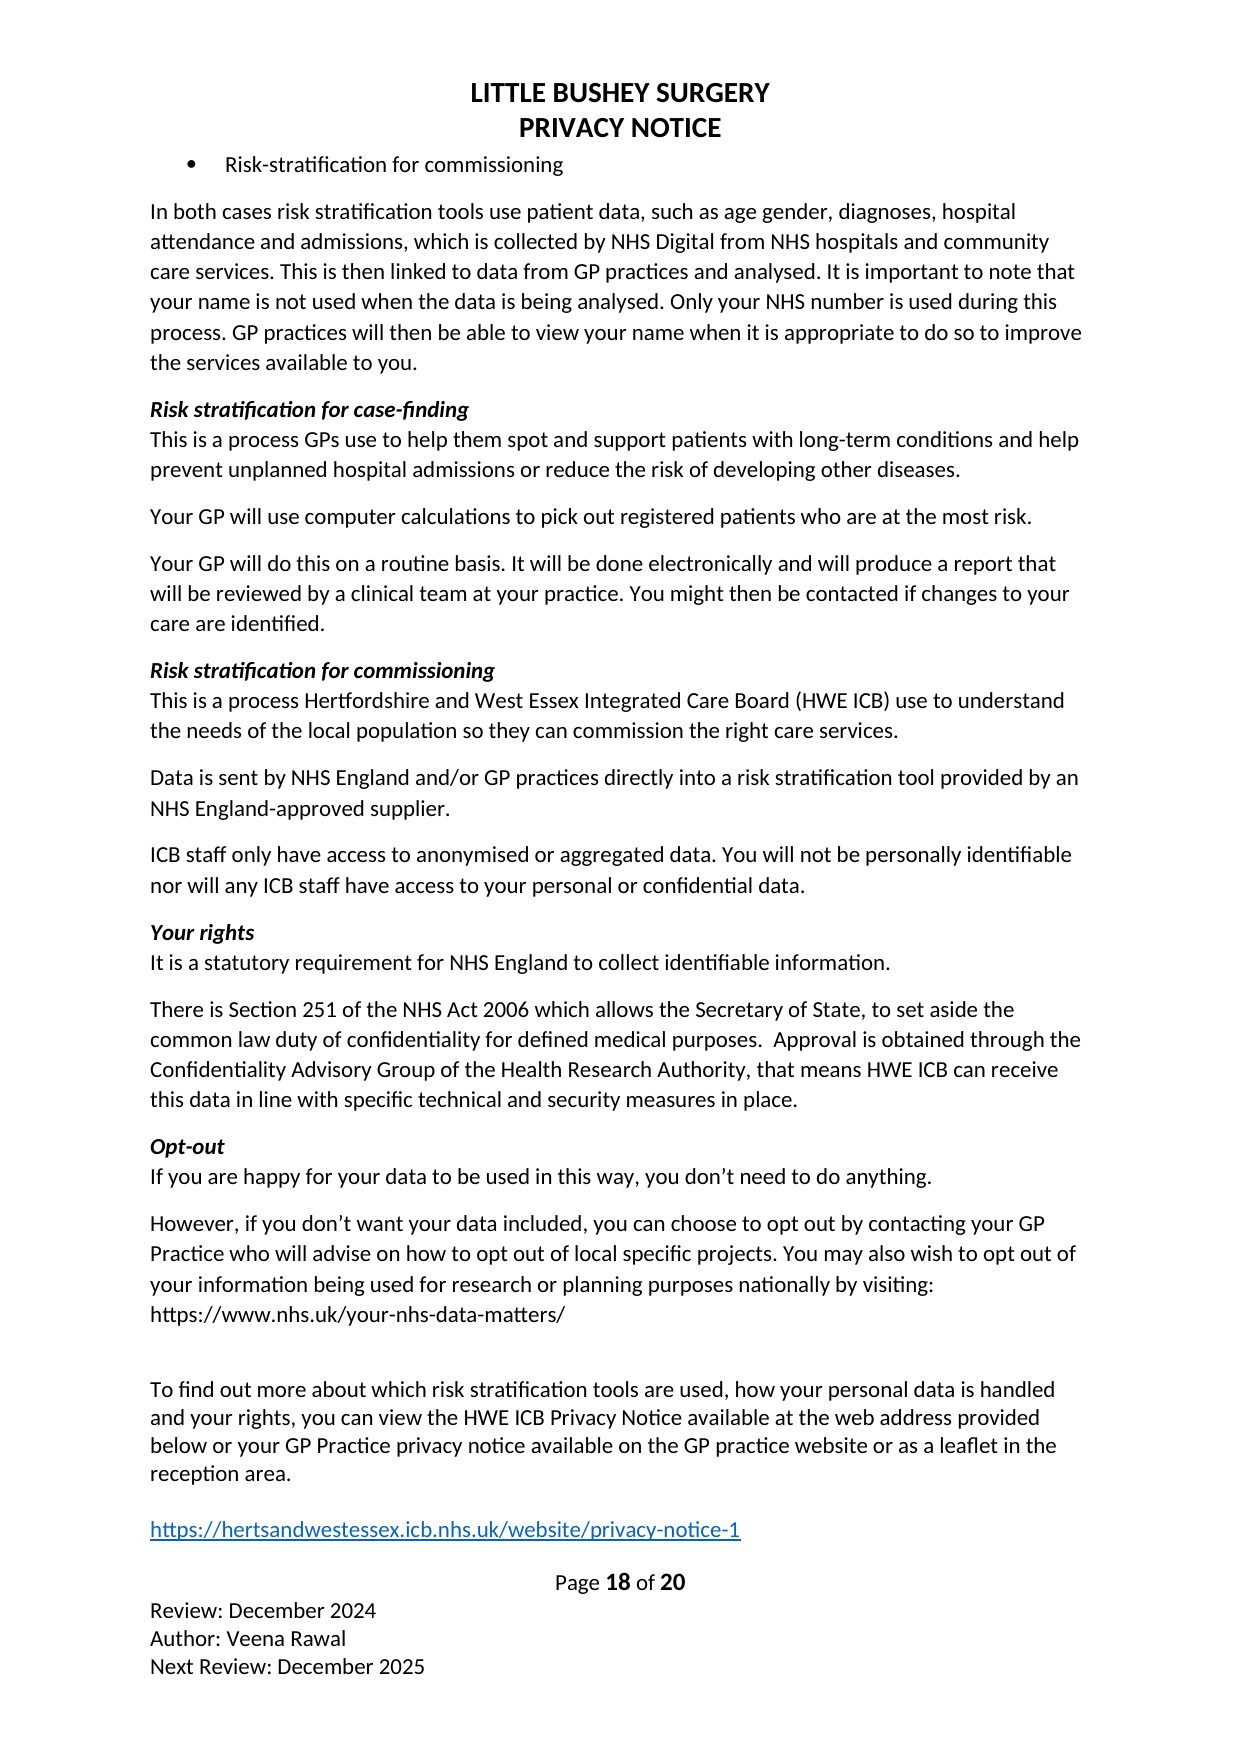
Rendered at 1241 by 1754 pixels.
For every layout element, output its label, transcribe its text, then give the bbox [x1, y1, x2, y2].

subtitle Risk stratification for commissioning [150, 656, 1090, 684]
text https://hertsandwestessex.icb.nhs.uk/website/privacy-notice-1 [150, 1515, 1090, 1543]
text There is Section 251 of the NHS Act 2006 which allows the Secretary of State, to set aside the common law duty of confidentiality for defined medical purposes. Approval is obtained through the Confidentiality Advisory Group of the Health Research Authority, that means HWE ICB can receive this data in line with specific technical and security measures in place. [150, 995, 1090, 1113]
subtitle Opt-out [150, 1132, 1090, 1160]
list Risk-stratification for commissioning [187, 150, 1090, 178]
text However, if you don’t want your data included, you can choose to opt out by contacting your GP Practice who will advise on how to opt out of local specific projects. You may also wish to opt out of your information being used for research or planning purposes nationally by visiting: https://www.nhs.uk/your-nhs-data-matters/ [150, 1209, 1090, 1328]
text Data is sent by NHS England and/or GP practices directly into a risk stratification tool provided by an NHS England-approved supplier. [150, 763, 1090, 822]
text In both cases risk stratification tools use patient data, such as age gender, diagnoses, hospital attendance and admissions, which is collected by NHS Digital from NHS hospitals and community care services. This is then linked to data from GP practices and analysed. It is important to note that your name is not used when the data is being analysed. Only your NHS number is used during this process. GP practices will then be able to view your name when it is appropriate to do so to improve the services available to you. [150, 197, 1090, 376]
subtitle Risk stratification for case-finding [150, 395, 1090, 423]
text Your GP will use computer calculations to pick out registered patients who are at the most risk. [150, 502, 1090, 530]
text If you are happy for your data to be used in this way, you don’t need to do anything. [150, 1162, 1090, 1191]
text To find out more about which risk stratification tools are used, how your personal data is handled and your rights, you can view the HWE ICB Privacy Notice available at the web address provided below or your GP Practice privacy notice available on the GP practice website or as a leaflet in the reception area. [150, 1375, 1090, 1487]
text It is a statutory requirement for NHS England to collect identifiable information. [150, 948, 1090, 976]
text This is a process GPs use to help them spot and support patients with long-term conditions and help prevent unplanned hospital admissions or reduce the risk of developing other diseases. [150, 425, 1090, 483]
text Your GP will do this on a routine basis. It will be done electronically and will produce a report that will be reviewed by a clinical team at your practice. You might then be contacted if changes to your care are identified. [150, 549, 1090, 637]
text This is a process Hertfordshire and West Essex Integrated Care Board (HWE ICB) use to understand the needs of the local population so they can commission the right care services. [150, 686, 1090, 745]
text ICB staff only have access to anonymised or aggregated data. You will not be personally identifiable nor will any ICB staff have access to your personal or confidential data. [150, 841, 1090, 899]
subtitle Your rights [150, 918, 1090, 946]
